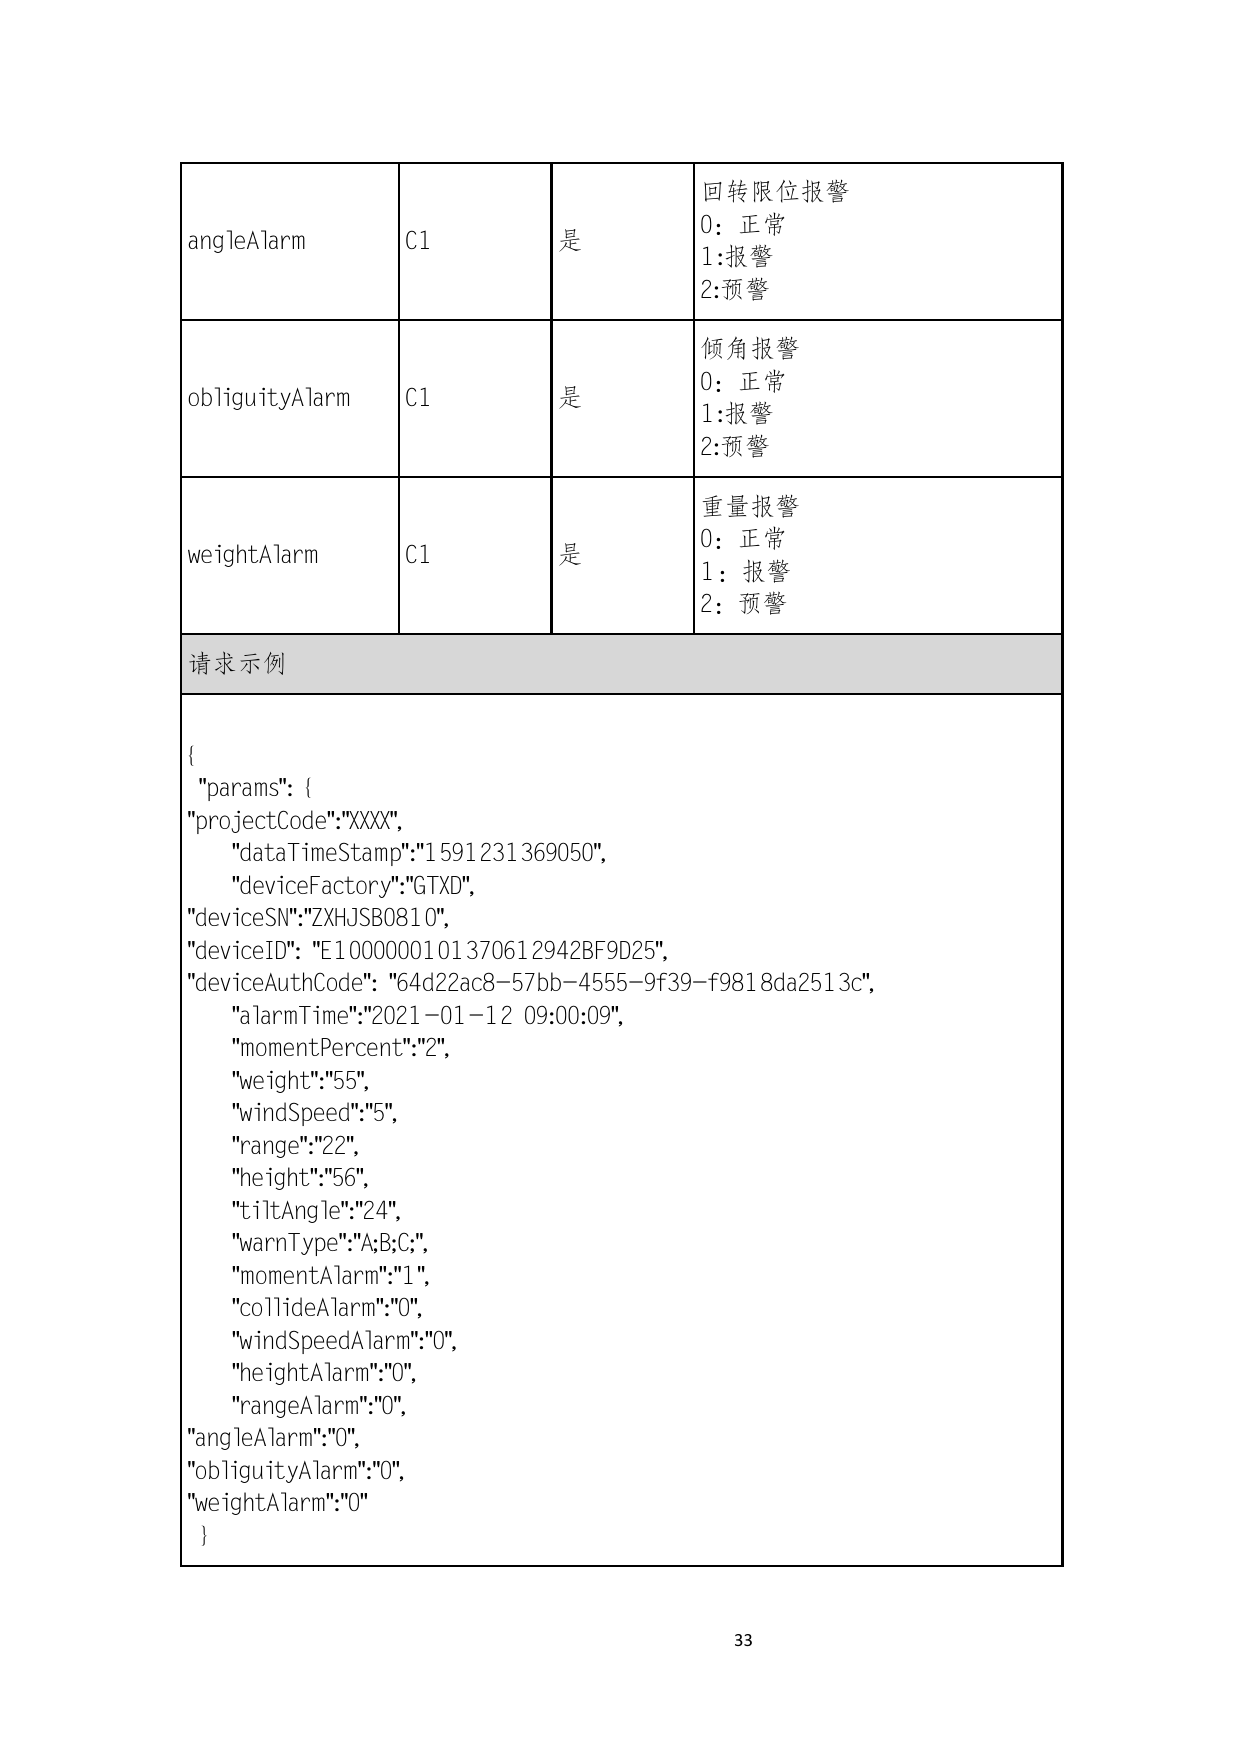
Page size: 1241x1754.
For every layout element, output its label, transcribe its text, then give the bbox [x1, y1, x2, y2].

table_cell 是 [553, 164, 693, 319]
table_cell obliguityAlarm [182, 321, 398, 476]
table_cell C1 [400, 164, 550, 319]
table_cell C1 [400, 478, 550, 633]
table_cell weightAlarm [182, 478, 398, 633]
table_cell 重量报警 0：正常 1：报警 2：预警 [695, 478, 1061, 633]
table_cell C1 [400, 321, 550, 476]
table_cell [182, 695, 1061, 1565]
table_cell 是 [553, 478, 693, 633]
table_cell 回转限位报警 0：正常 1:报警 2:预警 [695, 164, 1061, 319]
table_cell 请求示例 [182, 635, 1061, 693]
table_cell angleAlarm [182, 164, 398, 319]
table_cell 倾角报警 0：正常 1:报警 2:预警 [695, 321, 1061, 476]
table_cell 是 [553, 321, 693, 476]
